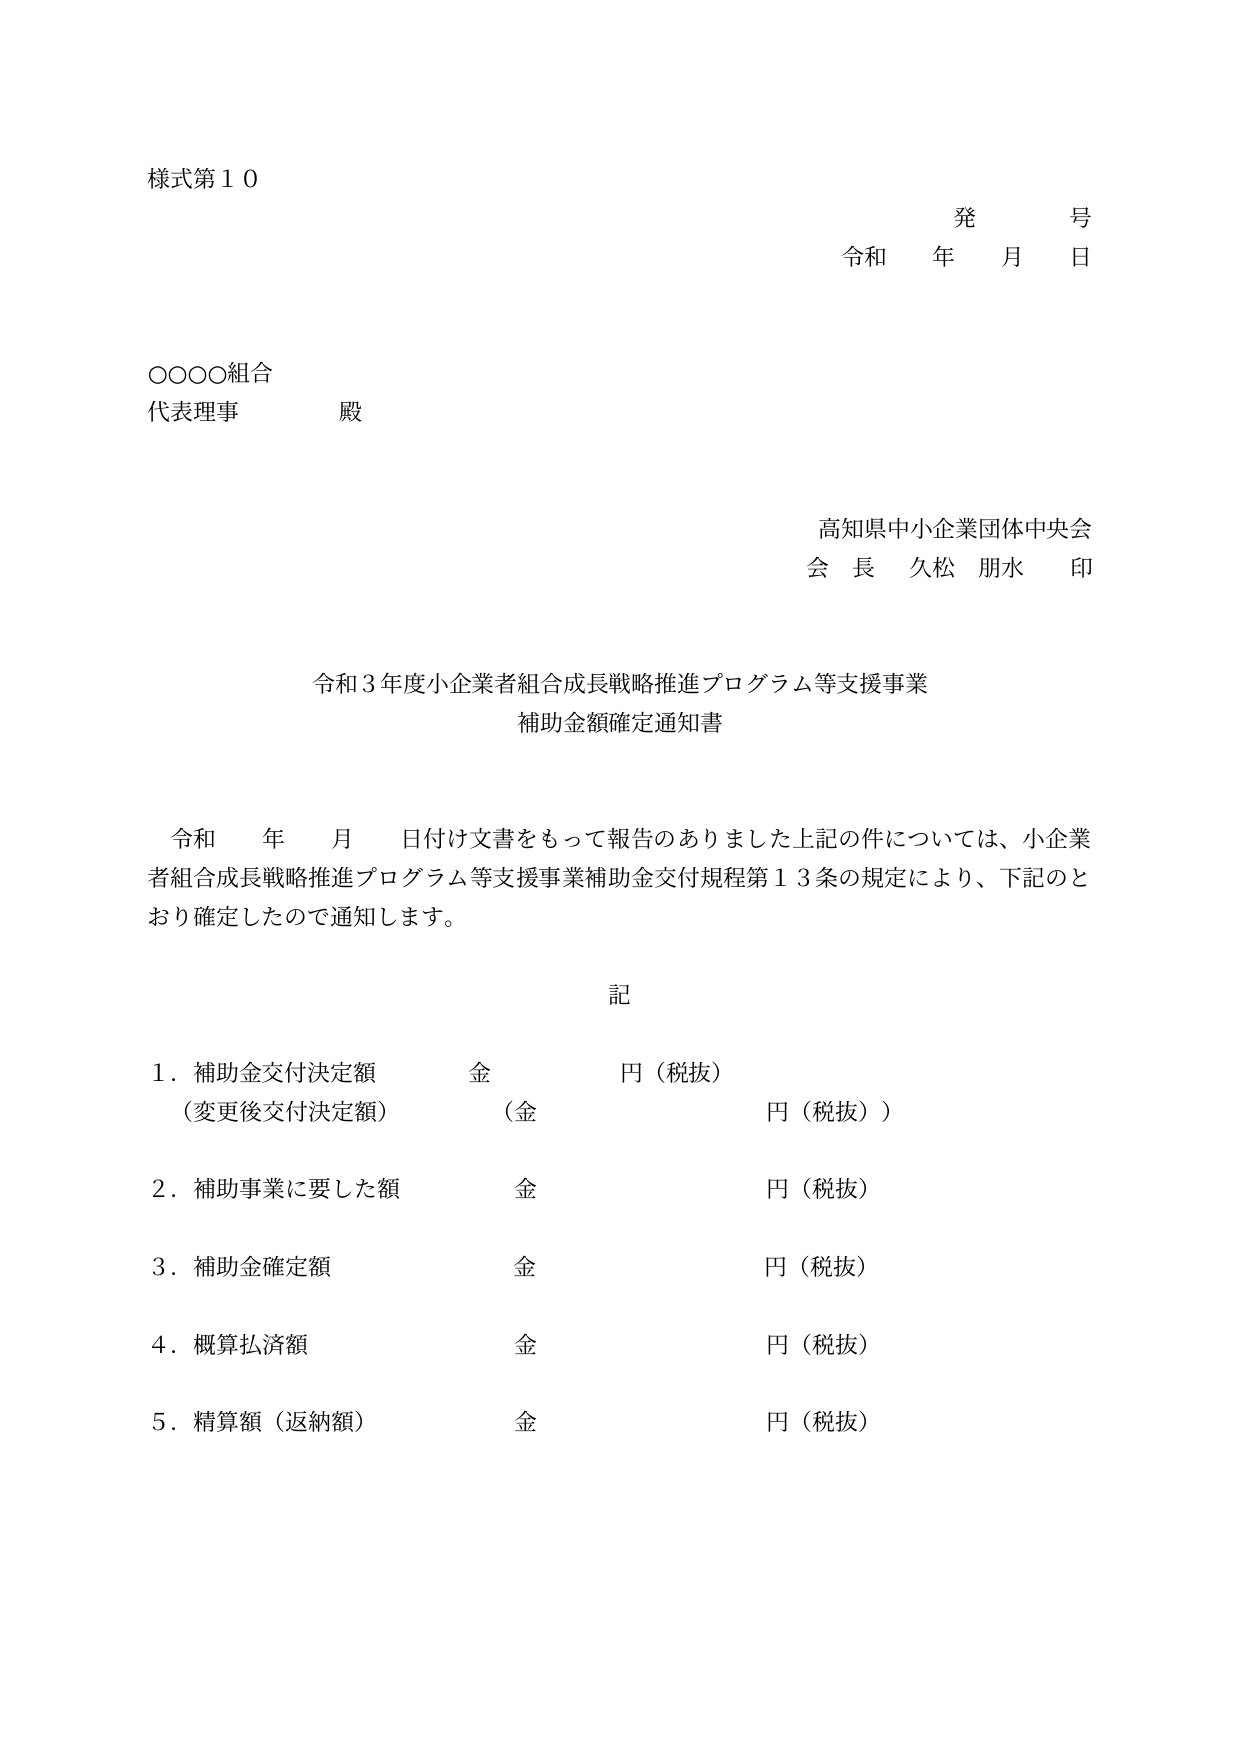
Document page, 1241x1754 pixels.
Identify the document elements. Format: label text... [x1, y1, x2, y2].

text 補助金額確定通知書 [148, 702, 1092, 741]
text １．補助金交付決定額 金 円（税抜） [148, 1052, 1092, 1091]
text 記 [148, 974, 1092, 1013]
text ５．精算額（返納額） 金 円（税抜） [148, 1401, 1092, 1440]
text 会 長 久松 朋水 印 [148, 547, 1092, 586]
text ２．補助事業に要した額 金 円（税抜） [148, 1168, 1092, 1207]
text 令和 年 月 日付け文書をもって報告のありました上記の件については、小企業者組合成長戦略推進プログラム等支援事業補助金交付規程第１３条の規定により、下記のとおり確定したので通知します。 [148, 819, 1092, 935]
text ４．概算払済額 金 円（税抜） [148, 1324, 1092, 1363]
text ３．補助金確定額 金 円（税抜） [148, 1246, 1092, 1285]
text ○○○○組合 [148, 352, 1092, 391]
text 発 号 [148, 197, 1092, 236]
text 令和３年度小企業者組合成長戦略推進プログラム等支援事業 [148, 663, 1092, 702]
text 高知県中小企業団体中央会 [148, 508, 1092, 547]
text 様式第１０ [148, 158, 1092, 197]
text 令和 年 月 日 [148, 236, 1092, 275]
text 代表理事 殿 [148, 391, 1092, 430]
text （変更後交付決定額） （金 円（税抜）） [148, 1091, 1092, 1129]
